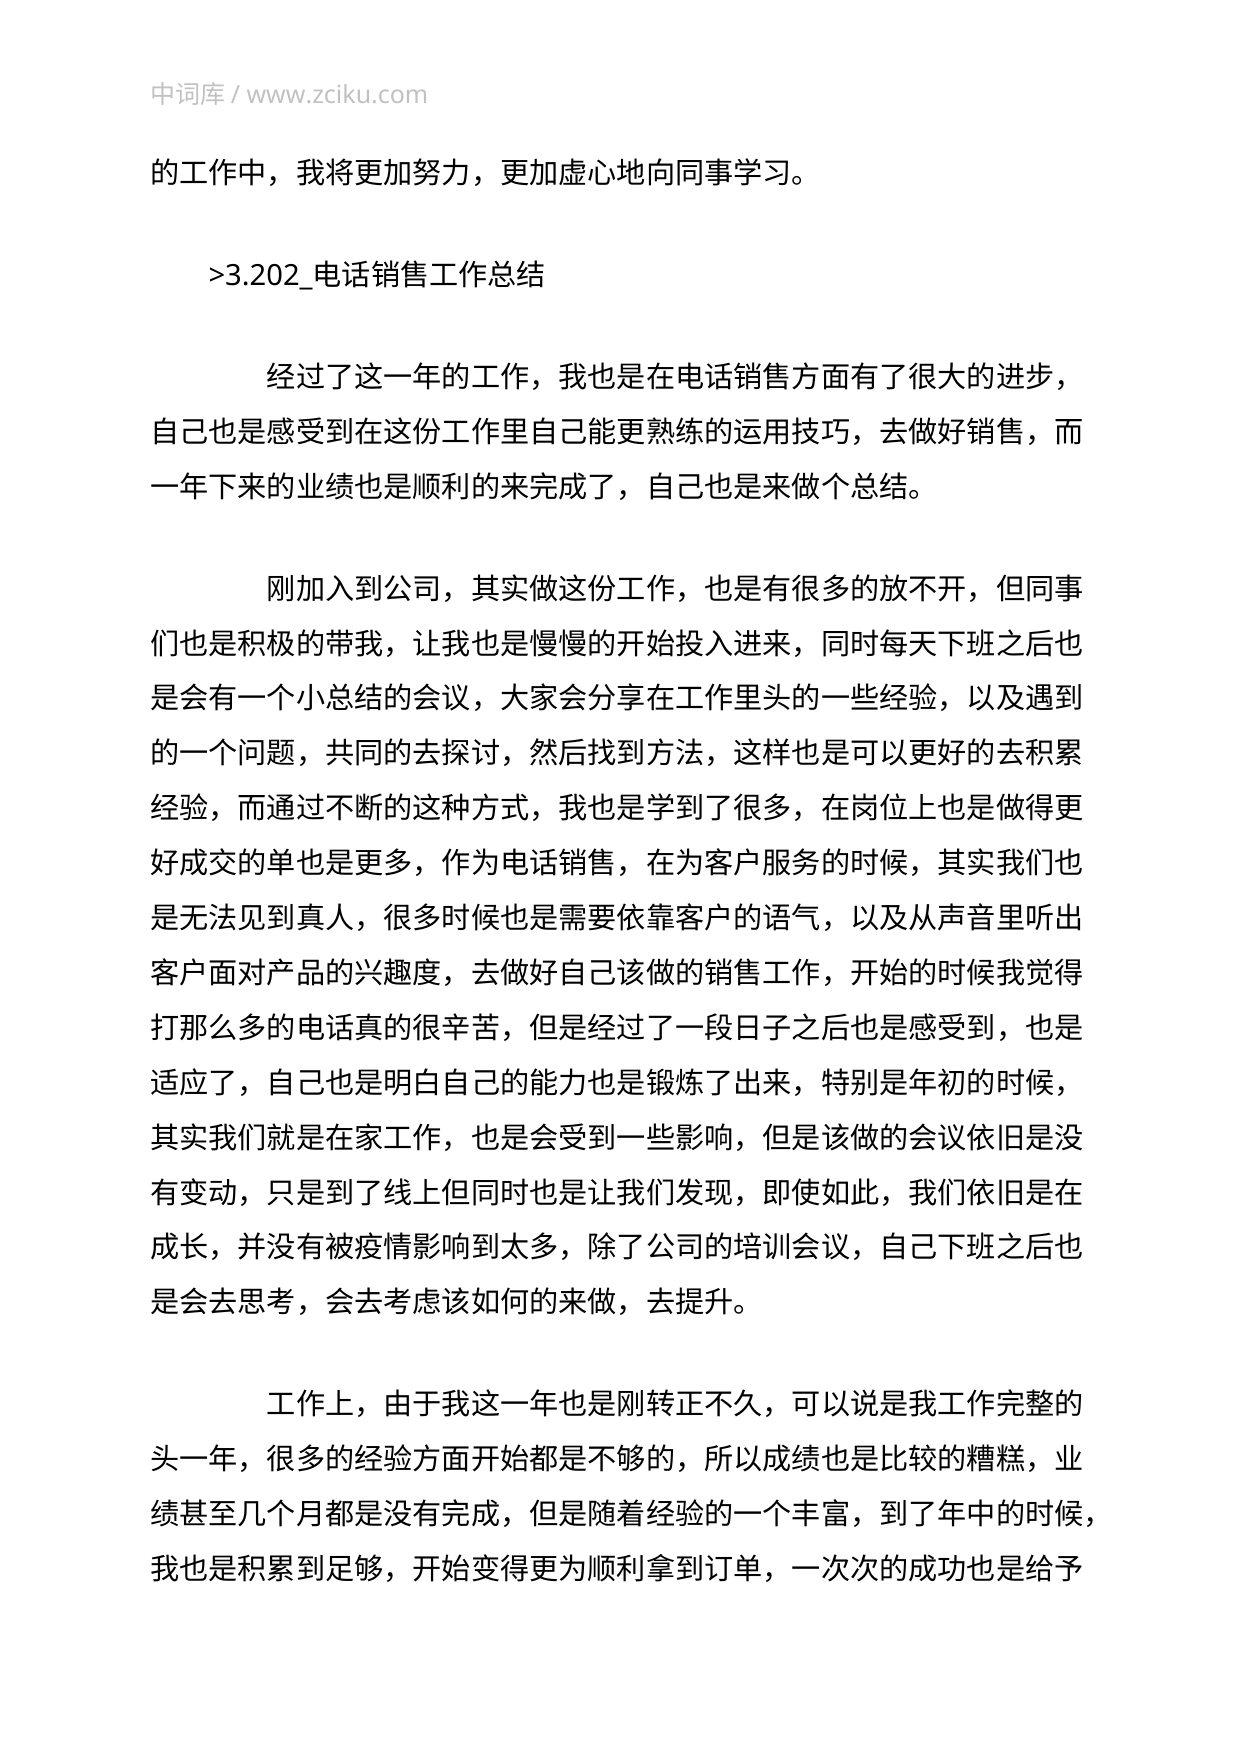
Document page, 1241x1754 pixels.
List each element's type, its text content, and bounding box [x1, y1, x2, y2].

text >3.202_电话销售工作总结 [150, 252, 1090, 294]
text 经过了这一年的工作，我也是在电话销售方面有了很大的进步，自己也是感受到在这份工作里自己能更熟练的运用技巧，去做好销售，而一年下来的业绩也是顺利的来完成了，自己也是来做个总结。 [150, 354, 1090, 506]
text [150, 150, 1090, 192]
text 刚加入到公司，其实做这份工作，也是有很多的放不开，但同事们也是积极的带我，让我也是慢慢的开始投入进来，同时每天下班之后也是会有一个小总结的会议，大家会分享在工作里头的一些经验，以及遇到的一个问题，共同的去探讨，然后找到方法，这样也是可以更好的去积累经验，而通过不断的这种方式，我也是学到了很多，在岗位上也是做得更好成交的单也是更多，作为电话销售，在为客户服务的时候，其实我们也是无法见到真人，很多时候也是需要依靠客户的语气，以及从声音里听出客户面对产品的兴趣度，去做好自己该做的销售工作，开始的时候我觉得打那么多的电话真的很辛苦，但是经过了一段日子之后也是感受到，也是适应了，自己也是明白自己的能力也是锻炼了出来，特别是年初的时候，其实我们就是在家工作，也是会受到一些影响，但是该做的会议依旧是没有变动，只是到了线上但同时也是让我们发现，即使如此，我们依旧是在成长，并没有被疫情影响到太多，除了公司的培训会议，自己下班之后也是会去思考，会去考虑该如何的来做，去提升。 [150, 565, 1090, 1321]
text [150, 1381, 1090, 1588]
